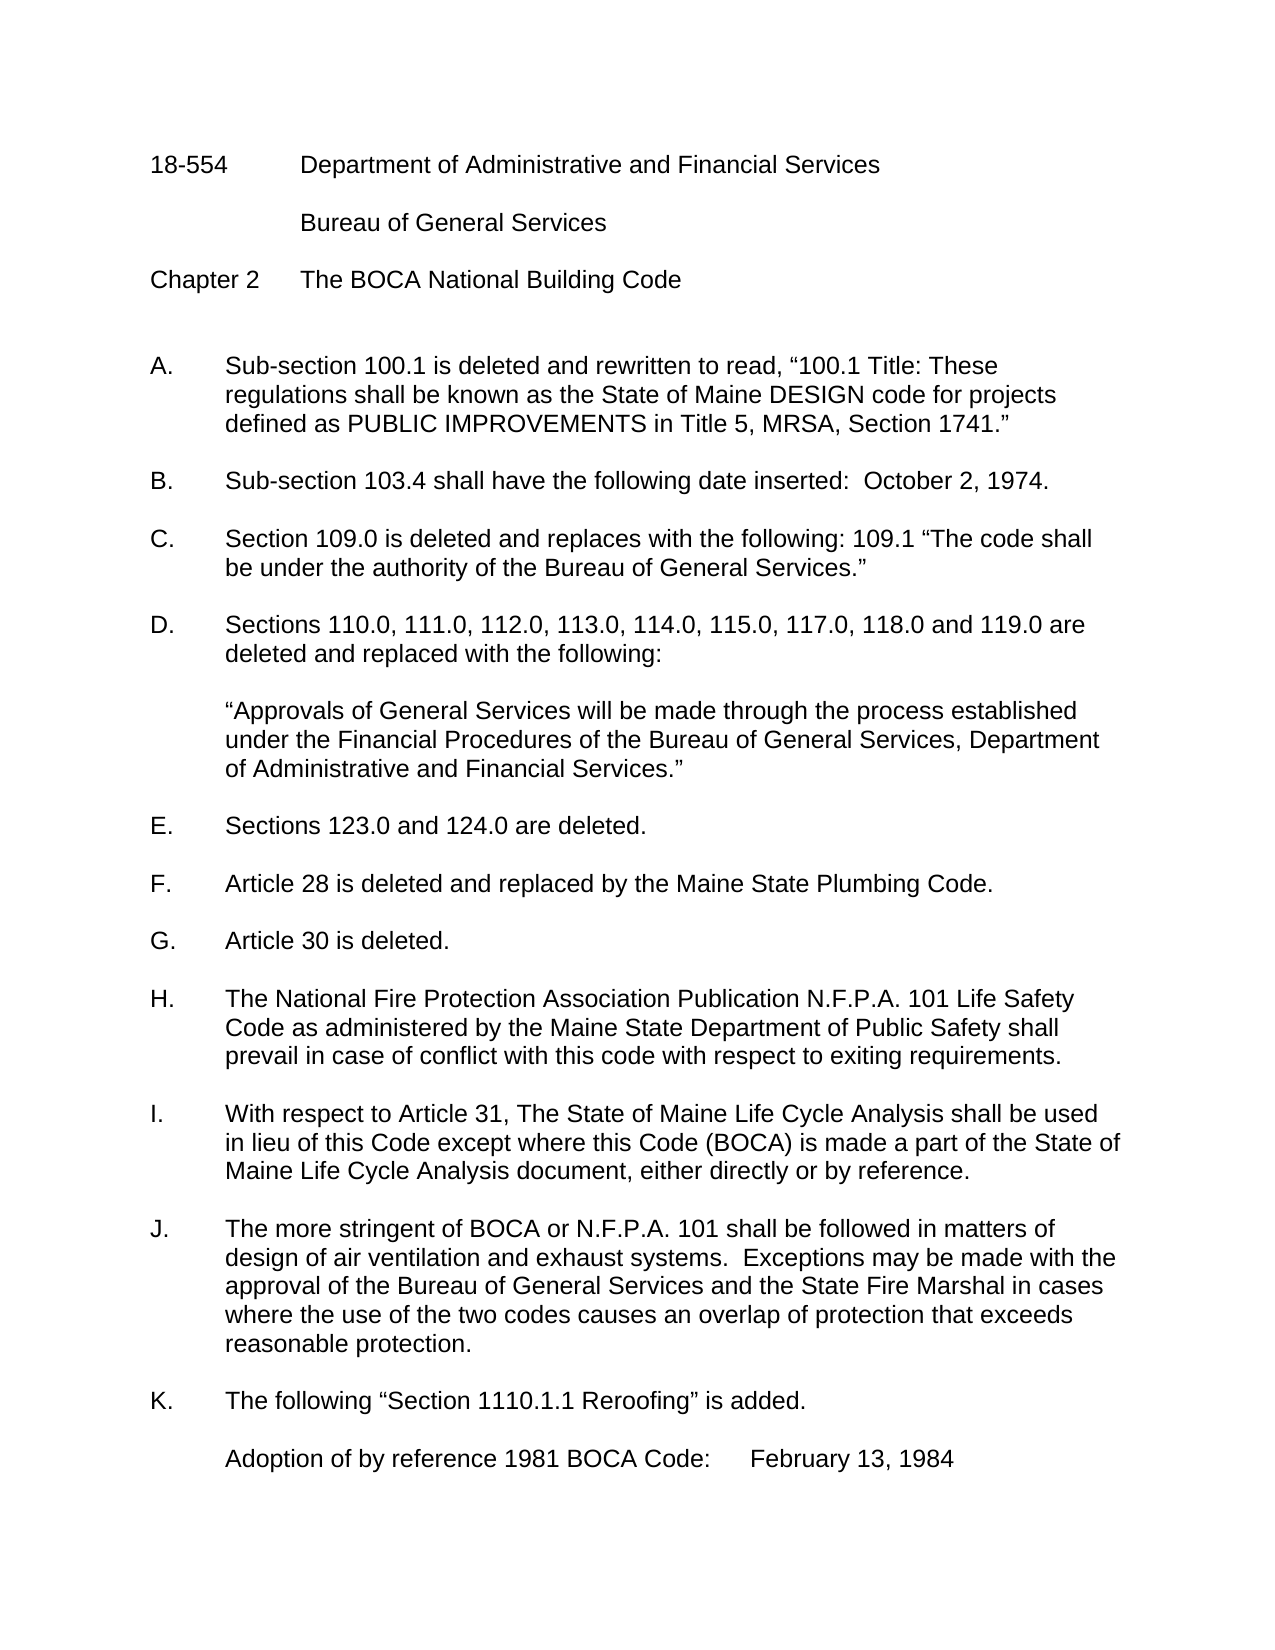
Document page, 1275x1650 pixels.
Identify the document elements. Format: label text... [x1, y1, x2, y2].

text F. Article 28 is deleted and replaced by the Maine State Plumbing Code. [150, 869, 1125, 897]
text C. Section 109.0 is deleted and replaces with the following: 109.1 “The code shall be under the authority of the Bureau of General Services.” [150, 524, 1125, 581]
text Chapter 2 The BOCA National Building Code [150, 265, 1125, 294]
text H. The National Fire Protection Association Publication N.F.P.A. 101 Life Safety Code as administered by the Maine State Department of Public Safety shall prevail in case of conflict with this code with respect to exiting requirements. [150, 984, 1125, 1070]
text J. The more stringent of BOCA or N.F.P.A. 101 shall be followed in matters of design of air ventilation and exhaust systems. Exceptions may be made with the approval of the Bureau of General Services and the State Fire Marshal in cases where the use of the two codes causes an overlap of protection that exceeds reasonable protection. [150, 1214, 1125, 1357]
text G. Article 30 is deleted. [150, 926, 1125, 955]
text D. Sections 110.0, 111.0, 112.0, 113.0, 114.0, 115.0, 117.0, 118.0 and 119.0 are deleted and replaced with the following: [150, 610, 1125, 667]
text “Approvals of General Services will be made through the process established under the Financial Procedures of the Bureau of General Services, Department of Administrative and Financial Services.” [150, 696, 1125, 782]
text B. Sub-section 103.4 shall have the following date inserted: October 2, 1974. [150, 466, 1125, 495]
text Bureau of General Services [150, 207, 1125, 236]
text E. Sections 123.0 and 124.0 are deleted. [150, 811, 1125, 840]
text 18-554 Department of Administrative and Financial Services [150, 150, 1125, 179]
text Adoption of by reference 1981 BOCA Code: February 13, 1984 [150, 1444, 1125, 1472]
text K. The following “Section 1110.1.1 Reroofing” is added. [150, 1386, 1125, 1415]
text I. With respect to Article 31, The State of Maine Life Cycle Analysis shall be used in lieu of this Code except where this Code (BOCA) is made a part of the State of Maine Life Cycle Analysis document, either directly or by reference. [150, 1099, 1125, 1185]
text A. Sub-section 100.1 is deleted and rewritten to read, “100.1 Title: These regulations shall be known as the State of Maine DESIGN code for projects defined as PUBLIC IMPROVEMENTS in Title 5, MRSA, Section 1741.” [150, 351, 1125, 437]
